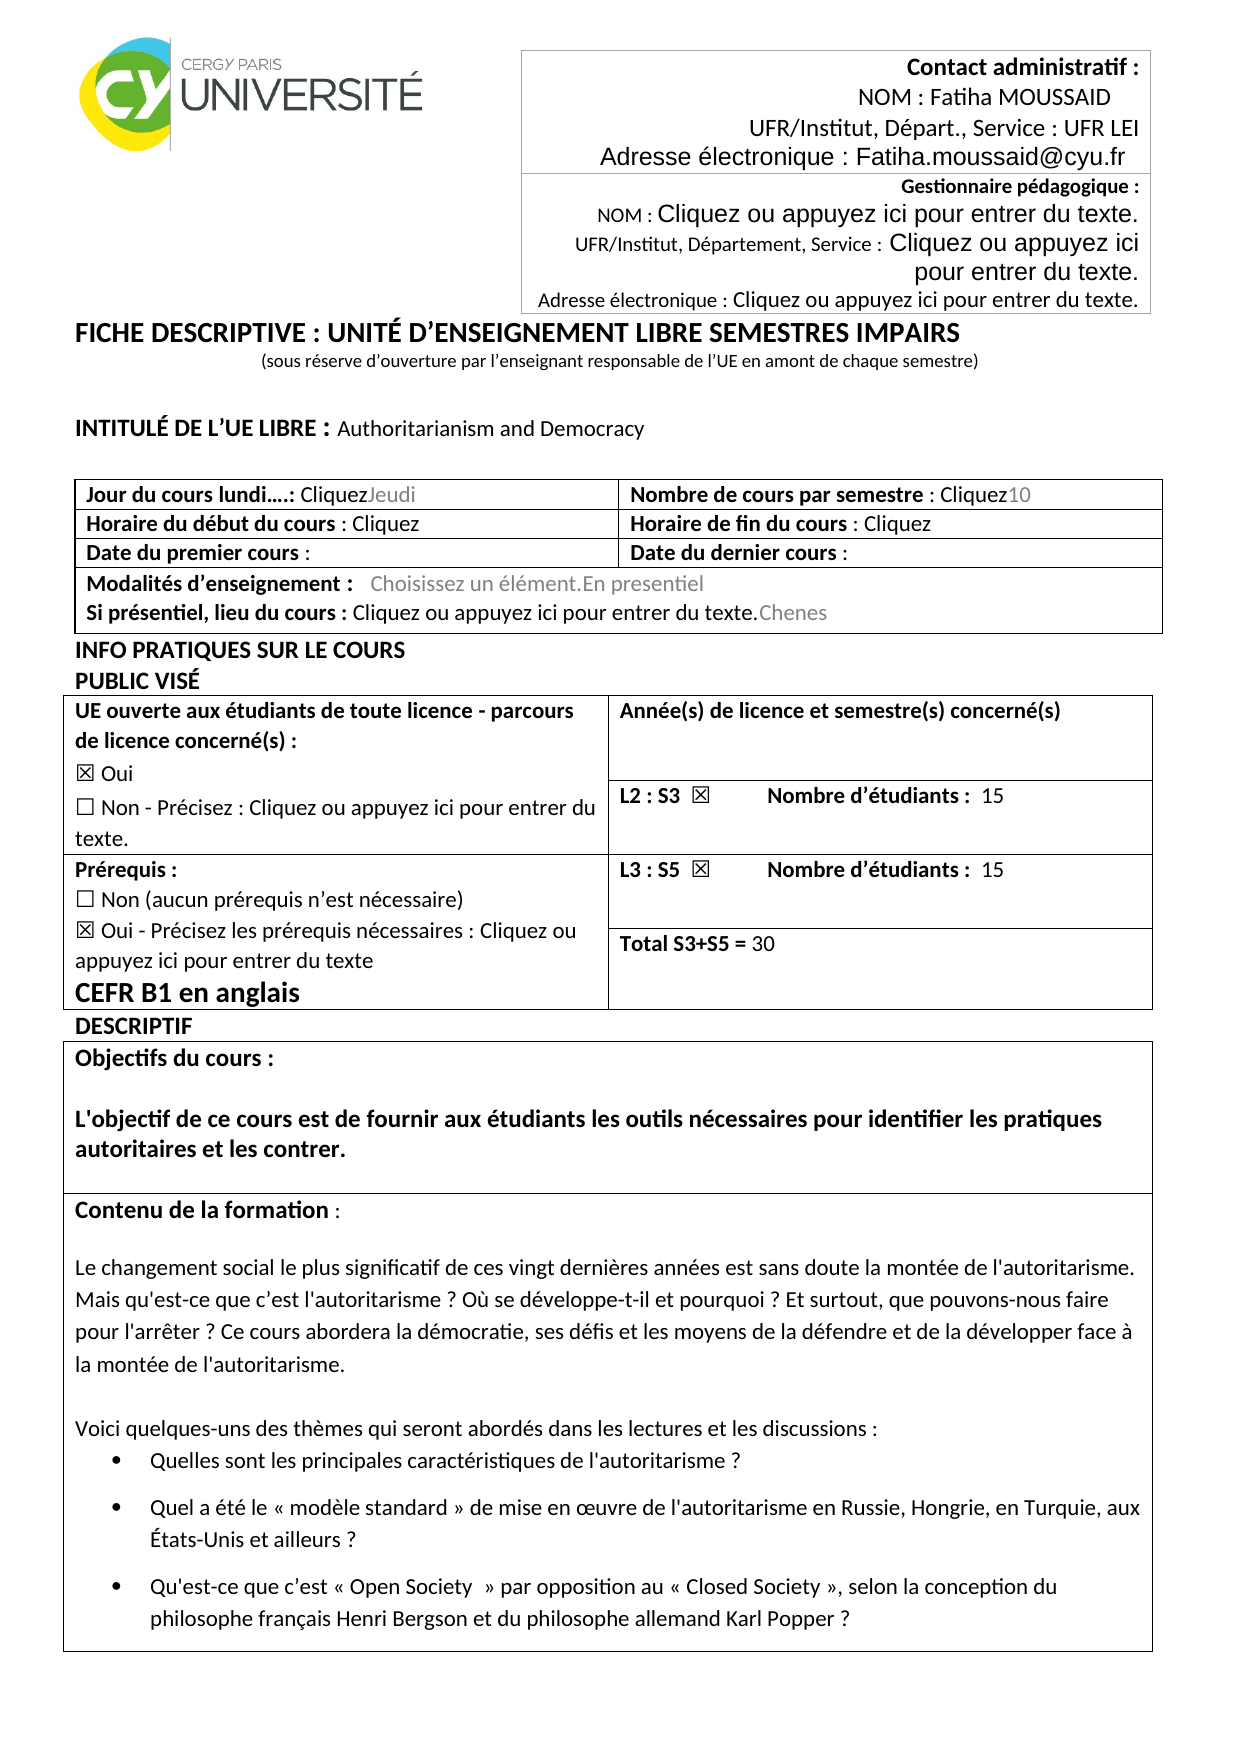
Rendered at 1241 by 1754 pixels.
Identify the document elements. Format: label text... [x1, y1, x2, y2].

text DESCRIPTIF [75, 1010, 1165, 1041]
table_header Année(s) de licence et semestre(s) concerné(s) [609, 696, 1152, 780]
table_header Jour du cours lundi….: Jeudi [76, 480, 618, 508]
table_cell Date du dernier cours : [619, 539, 1162, 567]
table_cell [64, 1194, 1152, 1651]
text INFO PRATIQUES SUR LE COURS [75, 634, 1165, 665]
table_header Nombre de cours par semestre : 10 [619, 480, 1162, 508]
table_header UE ouverte aux étudiants de toute licence - parcours de licence concerné(s) : Oui Non - Précisez : [64, 696, 608, 854]
picture [75, 35, 423, 151]
text INTITULÉ DE L’UE LIBRE : [75, 408, 1165, 444]
table_cell Modalités d’enseignement : En presentiel Si présentiel, lieu du cours : Chenes [76, 568, 1162, 633]
table_header Objectifs du cours : L'objectif de ce cours est de fournir aux étudiants les outils nécessaires pour identifier les pratiques autoritaires et les contrer. [64, 1042, 1152, 1193]
text FICHE DESCRIPTIVE : UNITÉ D’ENSEIGNEMENT LIBRE SEMESTRES IMPAIRS [75, 314, 1165, 349]
table_cell Horaire du début du cours : [76, 510, 618, 537]
text (sous réserve d’ouverture par l’enseignant responsable de l’UE en amont de chaque semestre) [75, 349, 1165, 372]
table_header Contact administratif : NOM : Fatiha MOUSSAID UFR/Institut, Départ., Service : Adresse électronique : [522, 51, 1150, 173]
table_cell Horaire de fin du cours : [619, 510, 1162, 537]
table_cell L3 : S5 Nombre d’étudiants : [609, 855, 1152, 928]
table_cell Prérequis : Non (aucun prérequis n’est nécessaire) Oui - Précisez les prérequis nécessaires : CEFR B1 en anglais [64, 855, 608, 1009]
text PUBLIC VISÉ [75, 665, 1165, 695]
table_cell Total S3+S5 = [609, 929, 1152, 1009]
table_cell L2 : S3 Nombre d’étudiants : [609, 781, 1152, 854]
table_cell Gestionnaire pédagogique : NOM : UFR/Institut, Département, Service : Adresse électronique : [522, 174, 1150, 313]
table_cell Date du premier cours : [76, 539, 618, 567]
